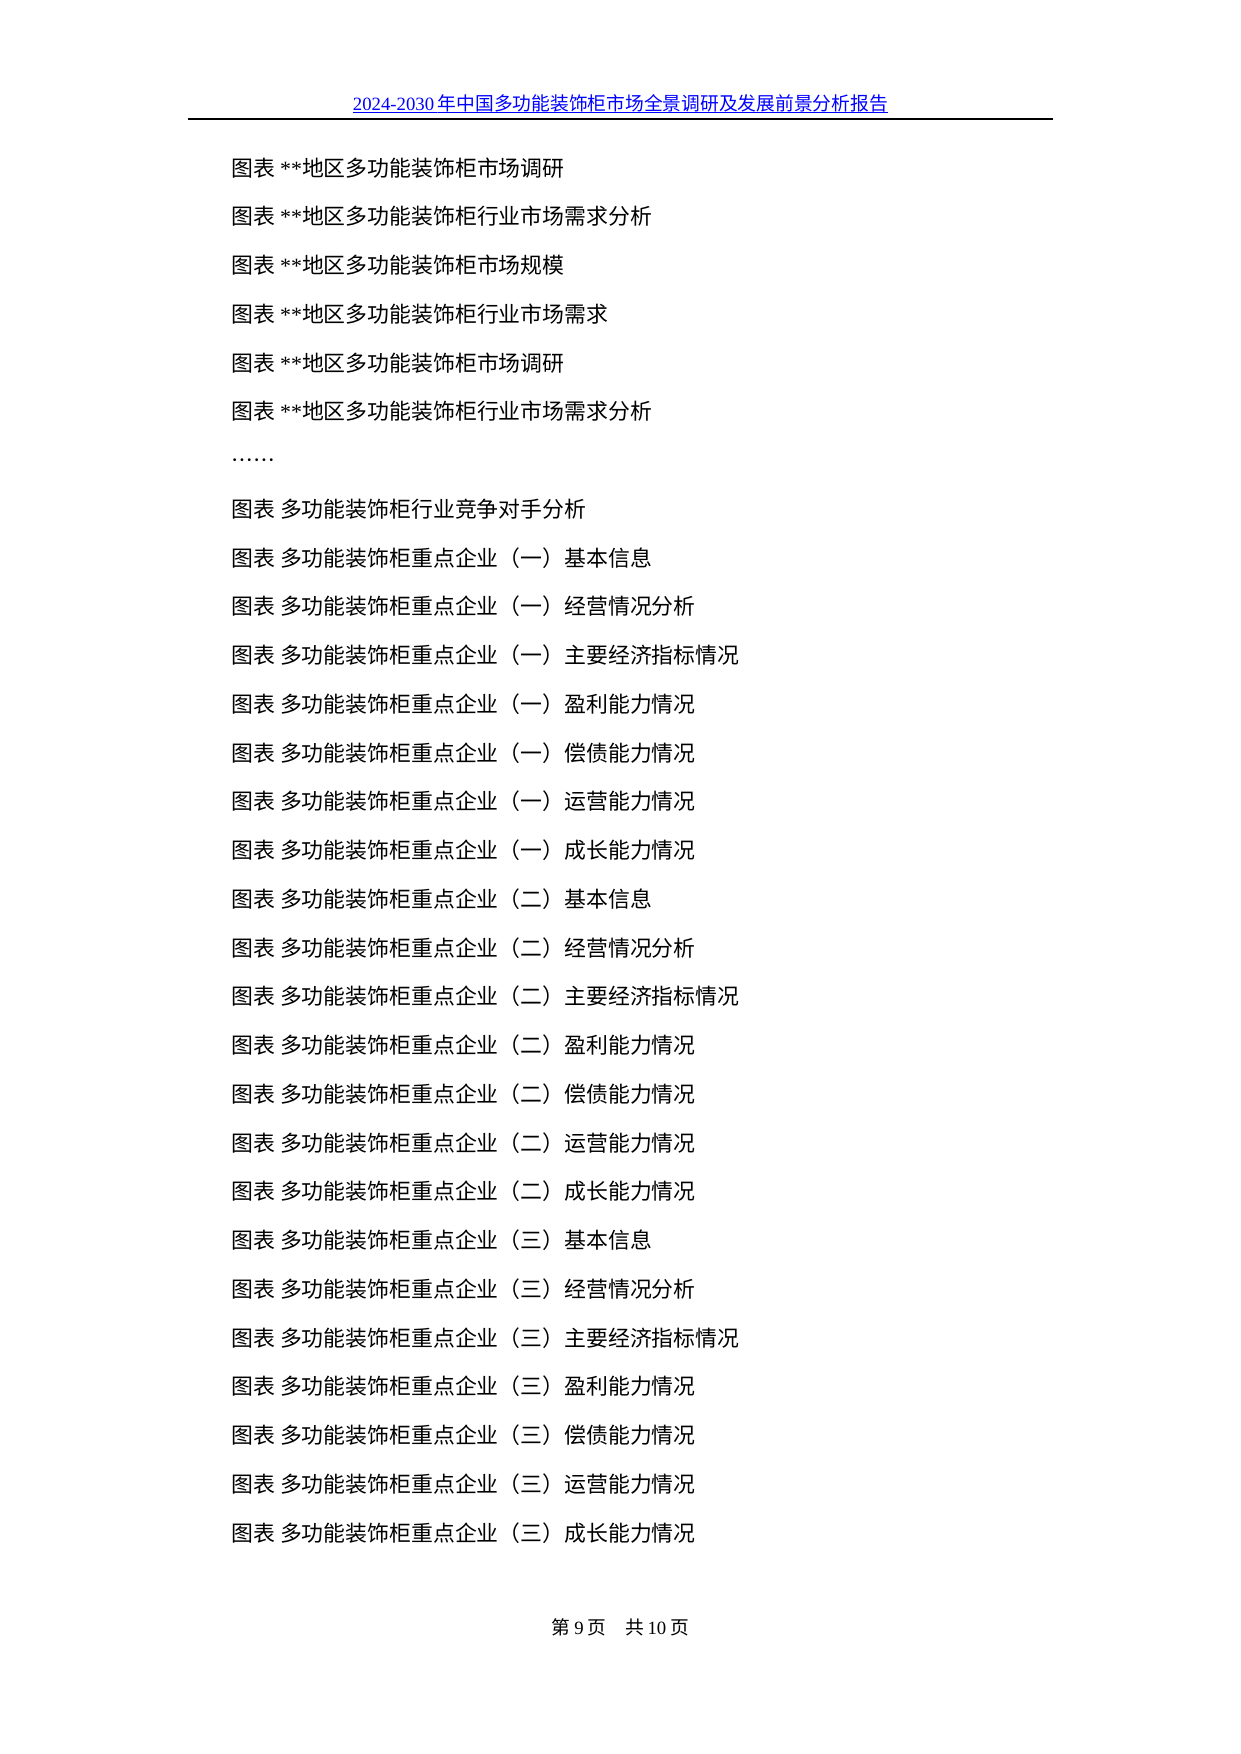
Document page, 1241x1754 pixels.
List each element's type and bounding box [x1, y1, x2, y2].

text [187, 150, 1053, 1548]
